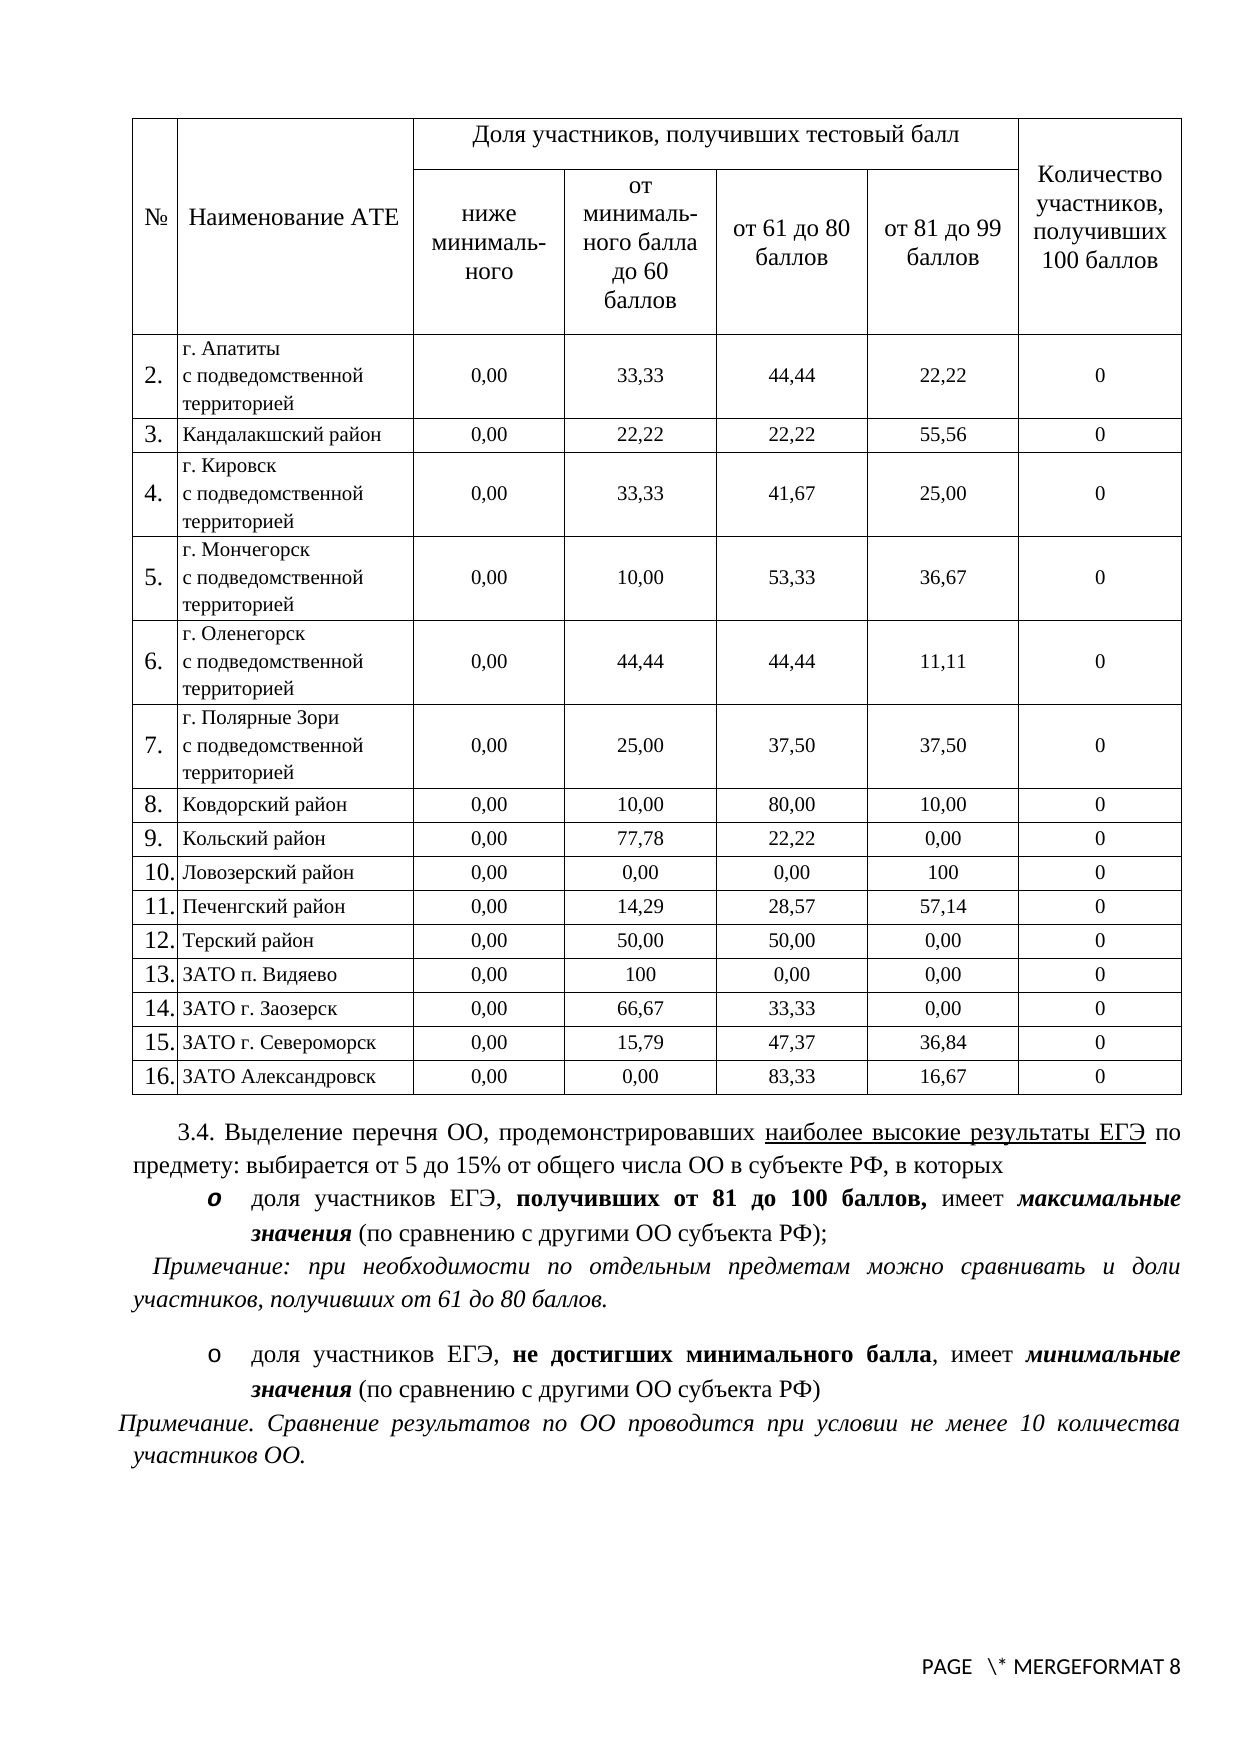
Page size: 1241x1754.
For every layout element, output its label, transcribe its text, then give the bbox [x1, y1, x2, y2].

table_cell [133, 925, 177, 958]
table_cell 22,22 [717, 823, 867, 856]
table_cell 41,67 [717, 453, 867, 536]
table_cell г. Оленегорск с подведомственной территорией [178, 621, 413, 704]
table_header № [133, 119, 177, 334]
table_cell 0,00 [565, 857, 716, 890]
table_cell 53,33 [717, 537, 867, 620]
table_cell 37,50 [868, 705, 1018, 788]
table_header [414, 119, 1018, 169]
table_cell 100 [868, 857, 1018, 890]
table_cell г. Апатиты с подведомственной территорией [178, 335, 413, 418]
table_cell 10,00 [868, 789, 1018, 822]
table_cell 0,00 [414, 621, 564, 704]
list Примечание: при необходимости по отдельным предметам можно сравнивать и доли участников, получивших от 61 до 80 баллов. [118, 1251, 1181, 1313]
table_cell 0 [1019, 925, 1181, 958]
table_cell 0 [1019, 823, 1181, 856]
table_cell 0 [1019, 959, 1181, 992]
table_cell [133, 419, 177, 452]
table_cell 0,00 [565, 1061, 716, 1094]
table_cell от минималь-ного балла до 60 баллов [565, 170, 716, 334]
table_cell 22,22 [717, 419, 867, 452]
table_cell 57,14 [868, 891, 1018, 924]
table_cell 0 [1019, 705, 1181, 788]
table_cell г. Полярные Зори с подведомственной территорией [178, 705, 413, 788]
table_cell [133, 621, 177, 704]
table_cell 0 [1019, 857, 1181, 890]
table_cell 44,44 [717, 335, 867, 418]
table_cell 0 [1019, 993, 1181, 1026]
table_cell 0,00 [414, 823, 564, 856]
list Примечание. Сравнение результатов по ОО проводится при условии не менее 10 количества участников ОО. [118, 1408, 1181, 1469]
table_cell 83,33 [717, 1061, 867, 1094]
table_cell 36,84 [868, 1027, 1018, 1060]
table_cell Кольский район [178, 823, 413, 856]
table_cell [133, 993, 177, 1026]
table_cell Терский район [178, 925, 413, 958]
table_cell 0,00 [414, 419, 564, 452]
table_cell 50,00 [717, 925, 867, 958]
table_cell 44,44 [717, 621, 867, 704]
table_cell Ловозерский район [178, 857, 413, 890]
table_cell 0 [1019, 621, 1181, 704]
table_cell 33,33 [565, 453, 716, 536]
table_cell 55,56 [868, 419, 1018, 452]
table_cell 0 [1019, 1027, 1181, 1060]
list доля участников ЕГЭ, не достигших минимального балла, имеет минимальные значения (по сравнению с другими ОО субъекта РФ) [207, 1339, 1181, 1403]
table_cell 10,00 [565, 789, 716, 822]
table_cell 47,37 [717, 1027, 867, 1060]
table_cell Кандалакшский район [178, 419, 413, 452]
table_cell ЗАТО г. Заозерск [178, 993, 413, 1026]
table_cell 44,44 [565, 621, 716, 704]
table_cell 14,29 [565, 891, 716, 924]
table_cell 0,00 [717, 857, 867, 890]
table_cell от 81 до 99 баллов [868, 170, 1018, 334]
table_cell [133, 537, 177, 620]
table_cell 0,00 [414, 1027, 564, 1060]
table_cell 0,00 [414, 857, 564, 890]
table_cell 66,67 [565, 993, 716, 1026]
table_cell 0,00 [868, 823, 1018, 856]
table_header Наименование АТЕ [178, 119, 413, 334]
table_cell 0,00 [868, 993, 1018, 1026]
table_cell ЗАТО Александровск [178, 1061, 413, 1094]
table_cell 0,00 [414, 959, 564, 992]
table_cell 0 [1019, 891, 1181, 924]
table_cell [133, 891, 177, 924]
table_cell 0 [1019, 419, 1181, 452]
list доля участников ЕГЭ, получивших от 81 до 100 баллов, имеет максимальные значения (по сравнению с другими ОО субъекта РФ); [207, 1183, 1181, 1247]
table_cell ниже минималь-ного [414, 170, 564, 334]
table_cell 0 [1019, 1061, 1181, 1094]
table_cell 0,00 [414, 993, 564, 1026]
table_cell 0,00 [414, 705, 564, 788]
table_cell [133, 453, 177, 536]
table_cell [133, 1027, 177, 1060]
table_cell 0 [1019, 537, 1181, 620]
table_cell 0,00 [868, 959, 1018, 992]
table_cell 33,33 [717, 993, 867, 1026]
table_cell 10,00 [565, 537, 716, 620]
table_cell от 61 до 80 баллов [717, 170, 867, 334]
table_cell [133, 1061, 177, 1094]
table_cell ЗАТО г. Североморск [178, 1027, 413, 1060]
table_cell 0,00 [414, 925, 564, 958]
table_cell 22,22 [565, 419, 716, 452]
table_cell 77,78 [565, 823, 716, 856]
table_cell 100 [565, 959, 716, 992]
table_cell 28,57 [717, 891, 867, 924]
table_cell г. Мончегорск с подведомственной территорией [178, 537, 413, 620]
table_cell 0,00 [414, 537, 564, 620]
table_cell 0,00 [868, 925, 1018, 958]
table_cell 0,00 [717, 959, 867, 992]
table_cell 15,79 [565, 1027, 716, 1060]
table_cell 16,67 [868, 1061, 1018, 1094]
table_cell 0,00 [414, 891, 564, 924]
table_cell [133, 857, 177, 890]
table_cell 0,00 [414, 789, 564, 822]
table_cell [133, 705, 177, 788]
table_cell Ковдорский район [178, 789, 413, 822]
table_cell 22,22 [868, 335, 1018, 418]
table_cell 0,00 [414, 1061, 564, 1094]
table_cell 0 [1019, 335, 1181, 418]
table_cell 50,00 [565, 925, 716, 958]
table_cell 0 [1019, 453, 1181, 536]
table_cell [133, 789, 177, 822]
text 3.4. Выделение перечня ОО, продемонстрировавших наиболее высокие результаты ЕГЭ по предмету: выбирается от 5 до 15% от общего числа ОО в субъекте РФ, в которых [133, 1117, 1181, 1179]
table_cell 0 [1019, 789, 1181, 822]
table_cell [133, 823, 177, 856]
table_cell [133, 959, 177, 992]
table_cell 80,00 [717, 789, 867, 822]
table_cell 33,33 [565, 335, 716, 418]
table_cell г. Кировск с подведомственной территорией [178, 453, 413, 536]
table_cell 25,00 [565, 705, 716, 788]
table_cell Печенгский район [178, 891, 413, 924]
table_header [1019, 119, 1181, 334]
table_cell 0,00 [414, 453, 564, 536]
table_cell 11,11 [868, 621, 1018, 704]
table_cell ЗАТО п. Видяево [178, 959, 413, 992]
table_cell [133, 335, 177, 418]
table_cell 25,00 [868, 453, 1018, 536]
table_cell 36,67 [868, 537, 1018, 620]
table_cell 37,50 [717, 705, 867, 788]
table_cell 0,00 [414, 335, 564, 418]
